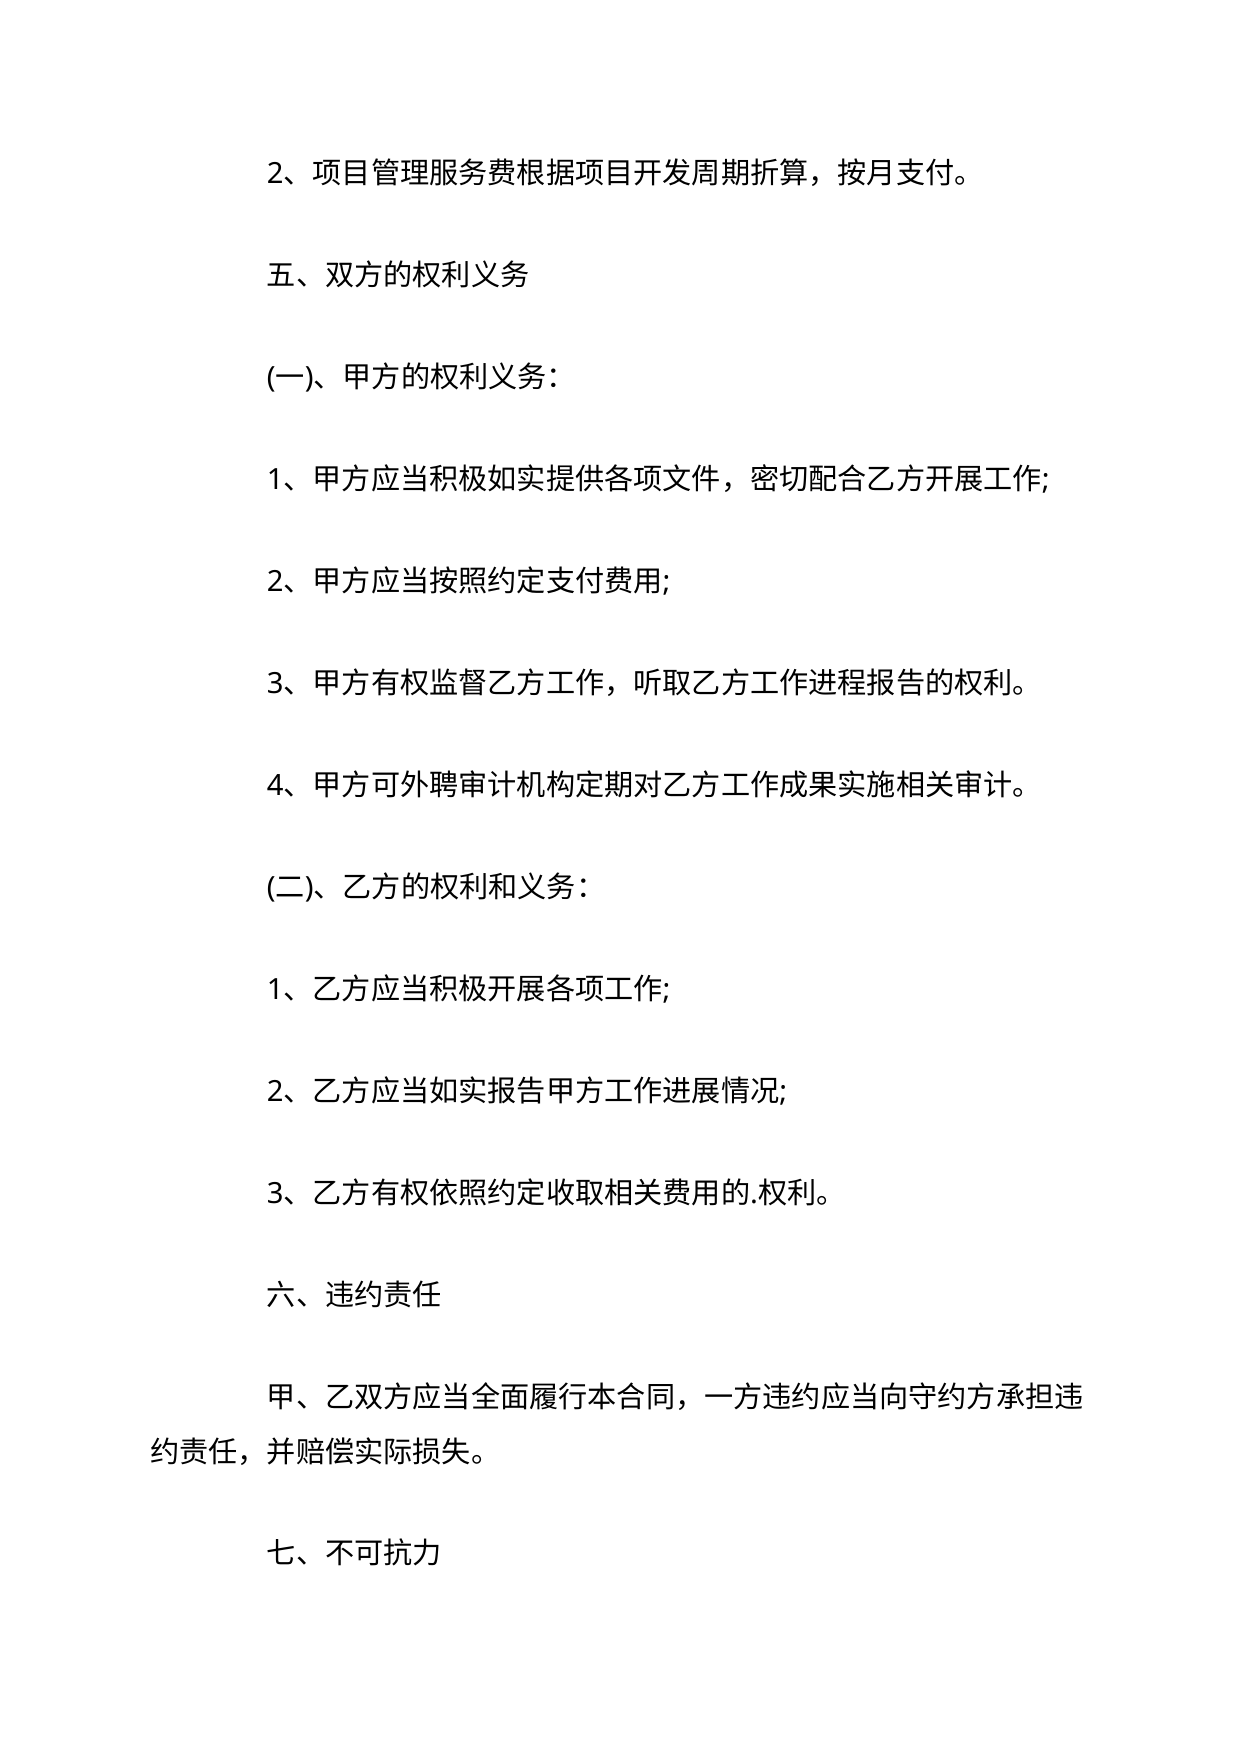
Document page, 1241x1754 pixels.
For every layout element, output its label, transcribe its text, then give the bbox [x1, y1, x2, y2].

text 六、违约责任 [150, 1272, 1090, 1314]
text 2、甲方应当按照约定支付费用; [150, 558, 1090, 600]
text 1、乙方应当积极开展各项工作; [150, 966, 1090, 1008]
text 3、乙方有权依照约定收取相关费用的.权利。 [150, 1169, 1090, 1212]
text 七、不可抗力 [150, 1530, 1090, 1572]
text 3、甲方有权监督乙方工作，听取乙方工作进程报告的权利。 [150, 660, 1090, 702]
text 2、项目管理服务费根据项目开发周期折算，按月支付。 [150, 150, 1090, 192]
text 甲、乙双方应当全面履行本合同，一方违约应当向守约方承担违约责任，并赔偿实际损失。 [150, 1373, 1090, 1471]
text 4、甲方可外聘审计机构定期对乙方工作成果实施相关审计。 [150, 762, 1090, 804]
text 2、乙方应当如实报告甲方工作进展情况; [150, 1068, 1090, 1110]
text (一)、甲方的权利义务： [150, 354, 1090, 396]
text (二)、乙方的权利和义务： [150, 864, 1090, 906]
text 五、双方的权利义务 [150, 252, 1090, 294]
text 1、甲方应当积极如实提供各项文件，密切配合乙方开展工作; [150, 456, 1090, 498]
